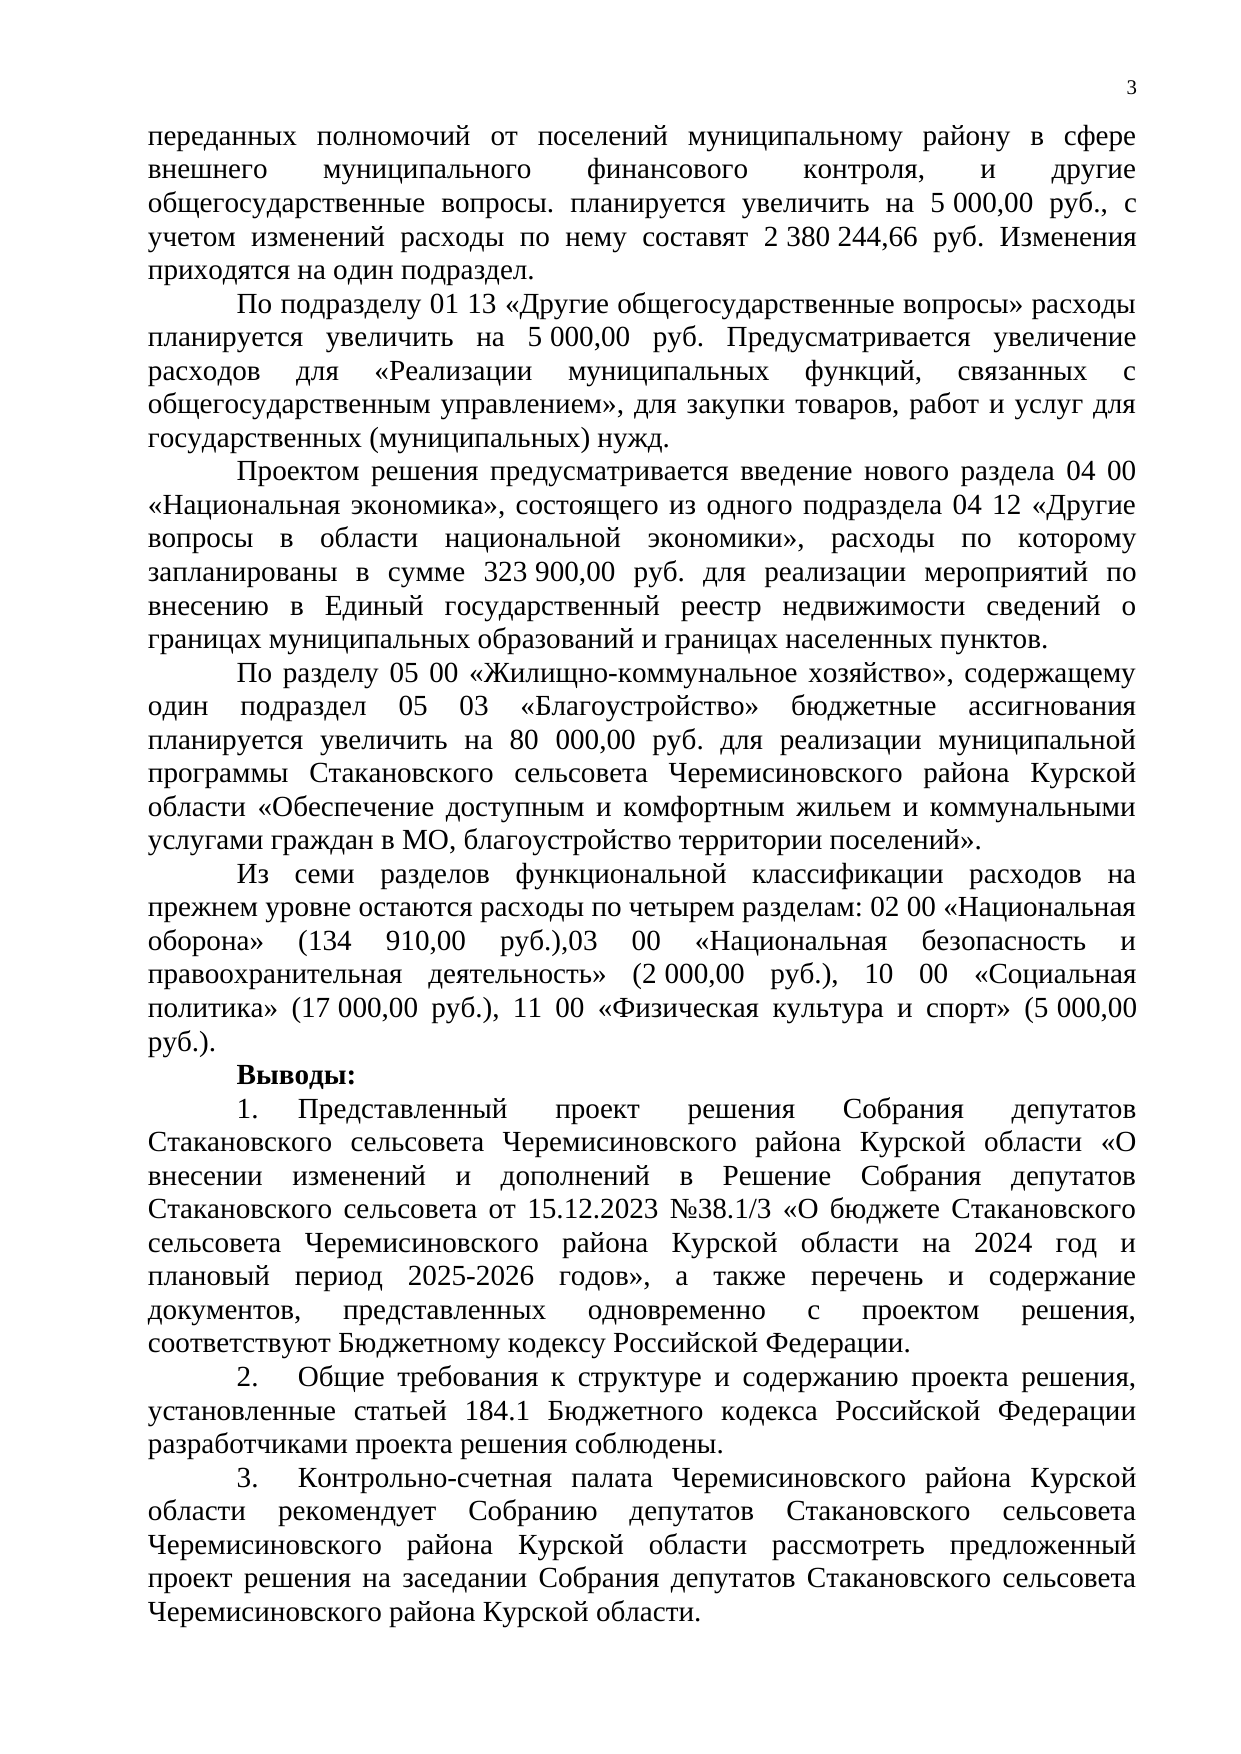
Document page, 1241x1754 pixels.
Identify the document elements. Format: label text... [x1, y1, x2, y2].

list Представленный проект решения Собрания депутатов Стакановского сельсовета Черемисиновского района Курской области «О внесении изменений и дополнений в Решение Собрания депутатов Стакановского сельсовета от 15.12.2023 №38.1/3 «О бюджете Стакановского сельсовета Черемисиновского района Курской области на 2024 год и плановый период 2025-2026 годов», а также перечень и содержание документов, представленных одновременно с проектом решения, соответствуют Бюджетному кодексу Российской Федерации. [148, 1091, 1137, 1359]
text Из семи разделов функциональной классификации расходов на прежнем уровне остаются расходы по четырем разделам: 02 00 «Национальная оборона» (134 910,00 руб.),03 00 «Национальная безопасность и правоохранительная деятельность» (2 000,00 руб.), 10 00 «Социальная политика» (17 000,00 руб.), 11 00 «Физическая культура и спорт» (5 000,00 руб.). [148, 856, 1137, 1057]
text По подразделу 01 13 «Другие общегосударственные вопросы» расходы планируется увеличить на 5 000,00 руб. Предусматривается увеличение расходов для «Реализации муниципальных функций, связанных с общегосударственным управлением», для закупки товаров, работ и услуг для государственных (муниципальных) нужд. [148, 286, 1137, 453]
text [148, 118, 1137, 286]
list Общие требования к структуре и содержанию проекта решения, установленные статьей 184.1 Бюджетного кодекса Российской Федерации разработчиками проекта решения соблюдены. [148, 1359, 1137, 1460]
list Контрольно-счетная палата Черемисиновского района Курской области рекомендует Собранию депутатов Стакановского сельсовета Черемисиновского района Курской области рассмотреть предложенный проект решения на заседании Собрания депутатов Стакановского сельсовета Черемисиновского района Курской области. [148, 1460, 1137, 1627]
text Выводы: [148, 1057, 1137, 1091]
text Проектом решения предусматривается введение нового раздела 04 00 «Национальная экономика», состоящего из одного подраздела 04 12 «Другие вопросы в области национальной экономики», расходы по которому запланированы в сумме 323 900,00 руб. для реализации мероприятий по внесению в Единый государственный реестр недвижимости сведений о границах муниципальных образований и границах населенных пунктов. [148, 453, 1137, 655]
text По разделу 05 00 «Жилищно-коммунальное хозяйство», содержащему один подраздел 05 03 «Благоустройство» бюджетные ассигнования планируется увеличить на 80 000,00 руб. для реализации муниципальной программы Стакановского сельсовета Черемисиновского района Курской области «Обеспечение доступным и комфортным жильем и коммунальными услугами граждан в МО, благоустройство территории поселений». [148, 655, 1137, 856]
